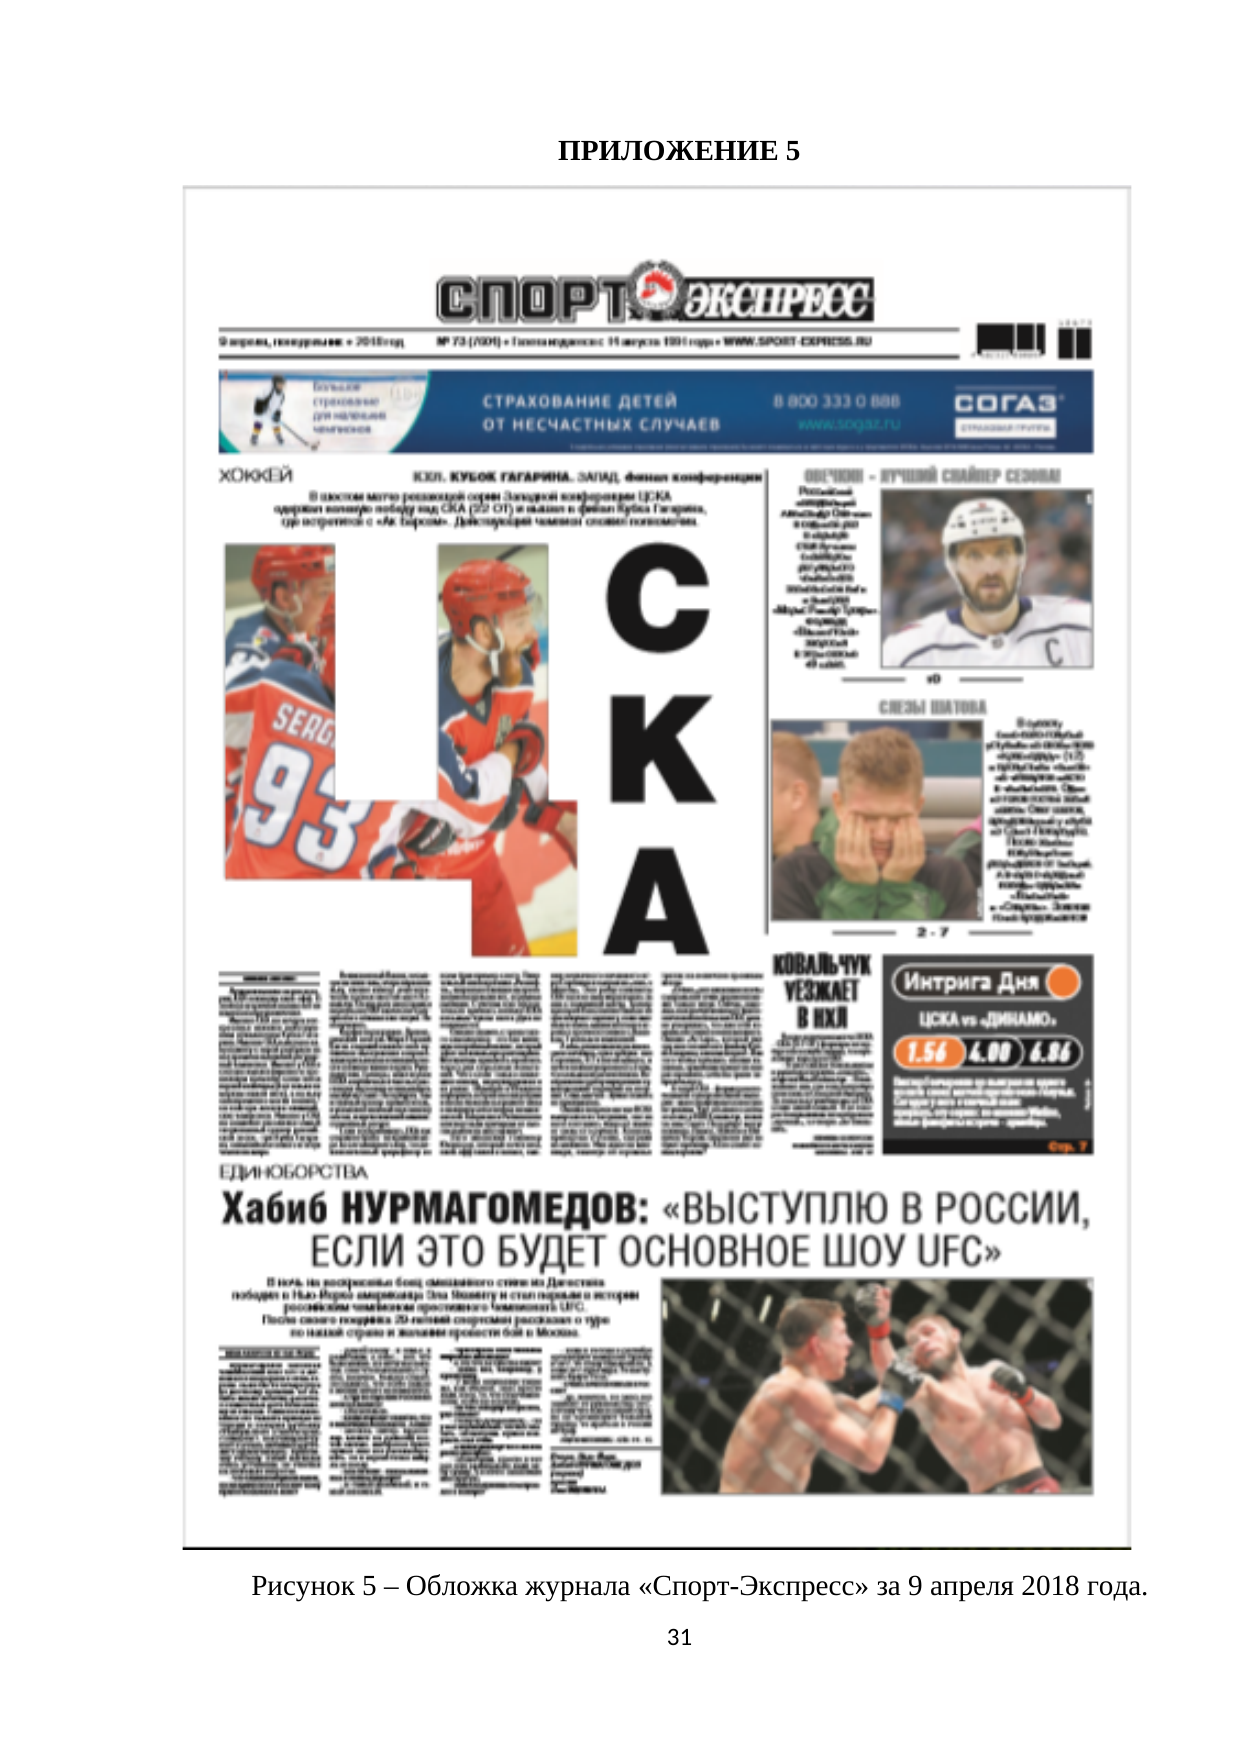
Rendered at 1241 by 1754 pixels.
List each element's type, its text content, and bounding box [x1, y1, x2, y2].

text Рисунок 5 – Обложка журнала «Спорт-Экспресс» за 9 апреля 2018 года. [177, 1568, 1181, 1602]
text ПРИЛОЖЕНИЕ 5 [177, 133, 1181, 166]
picture [182, 185, 1132, 1550]
